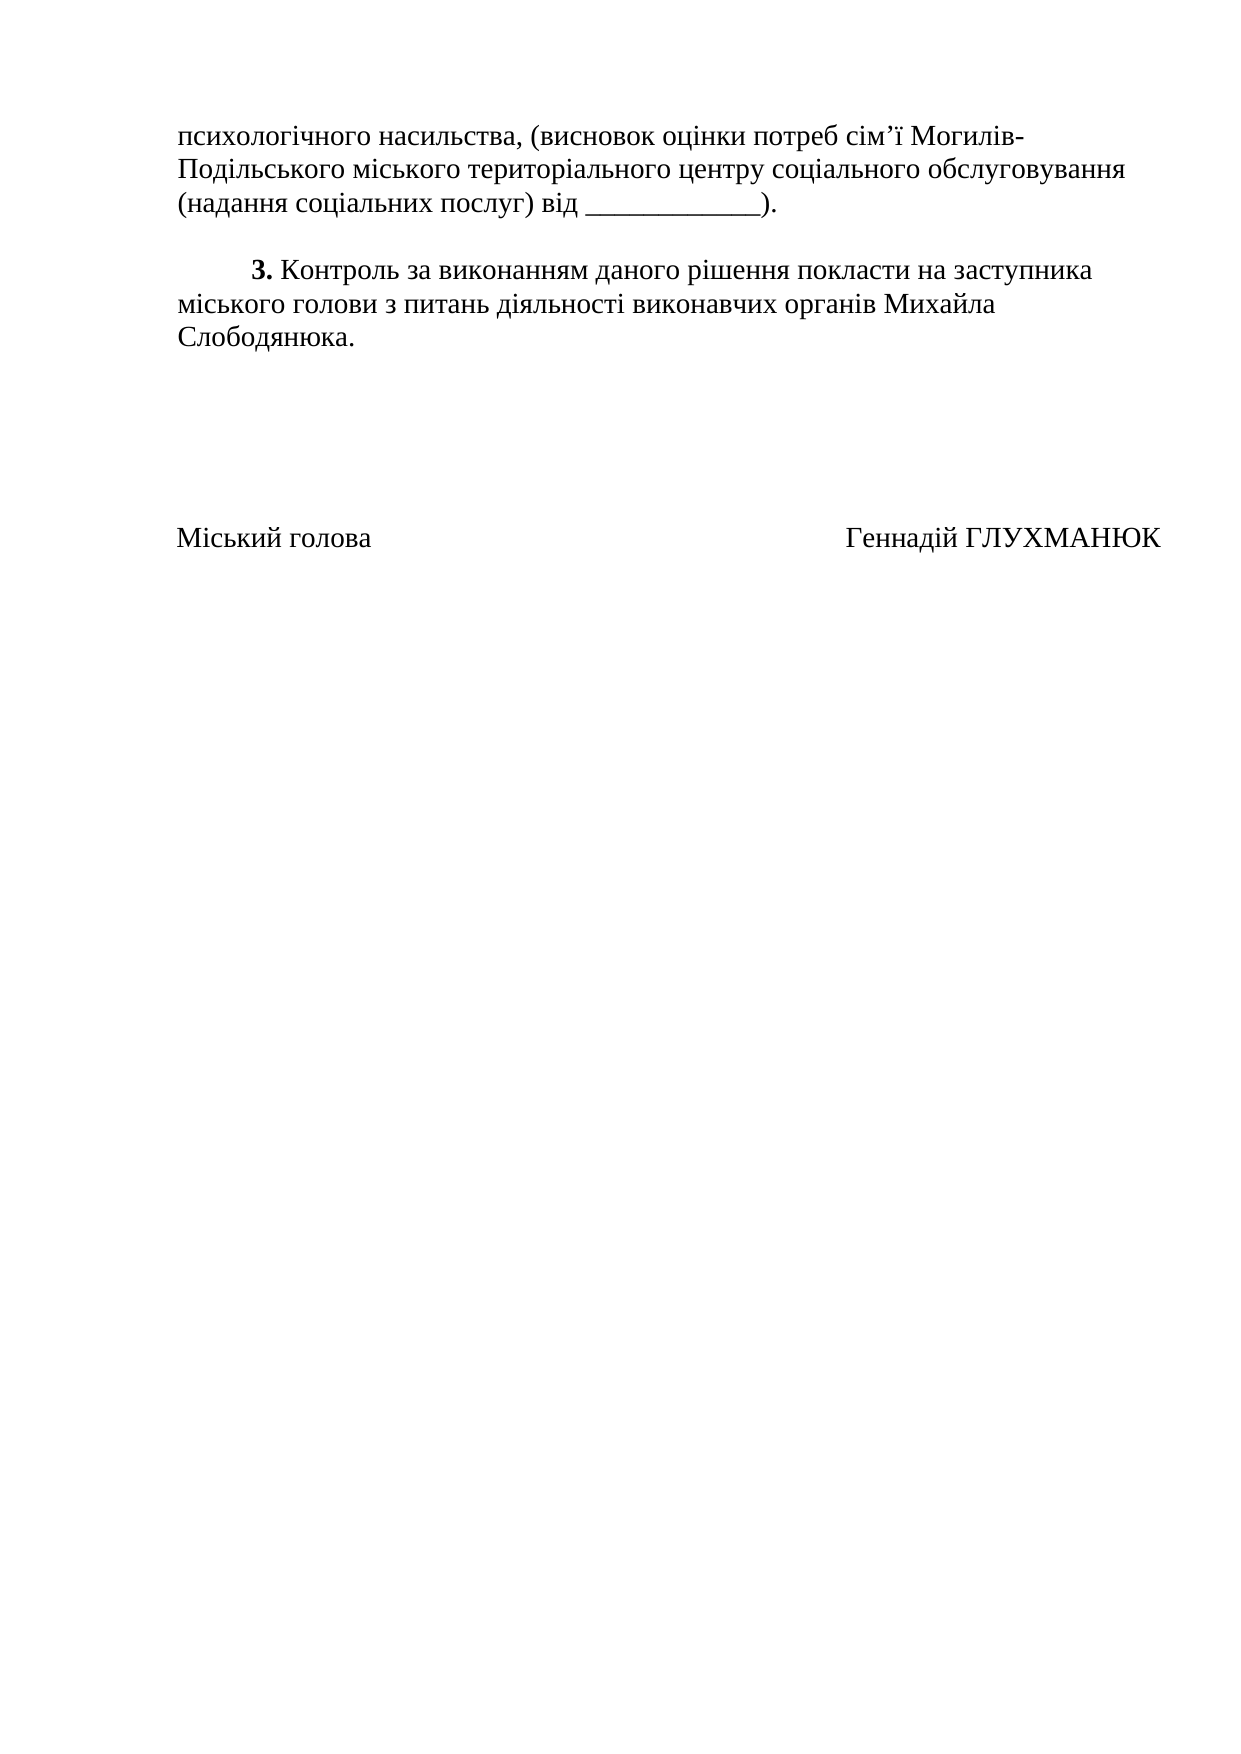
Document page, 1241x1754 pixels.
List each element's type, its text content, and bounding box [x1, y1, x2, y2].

text 3. Контроль за виконанням даного рішення покласти на заступника міського голови з питань діяльності виконавчих органів Михайла Слободянюка. [177, 252, 1167, 353]
text Міський голова Геннадій ГЛУХМАНЮК [103, 521, 1167, 554]
list психологічного насильства, (висновок оцінки потреб сім’ї Могилів-Подільського міського територіального центру соціального обслуговування (надання соціальних послуг) від ____________). [177, 118, 1167, 219]
